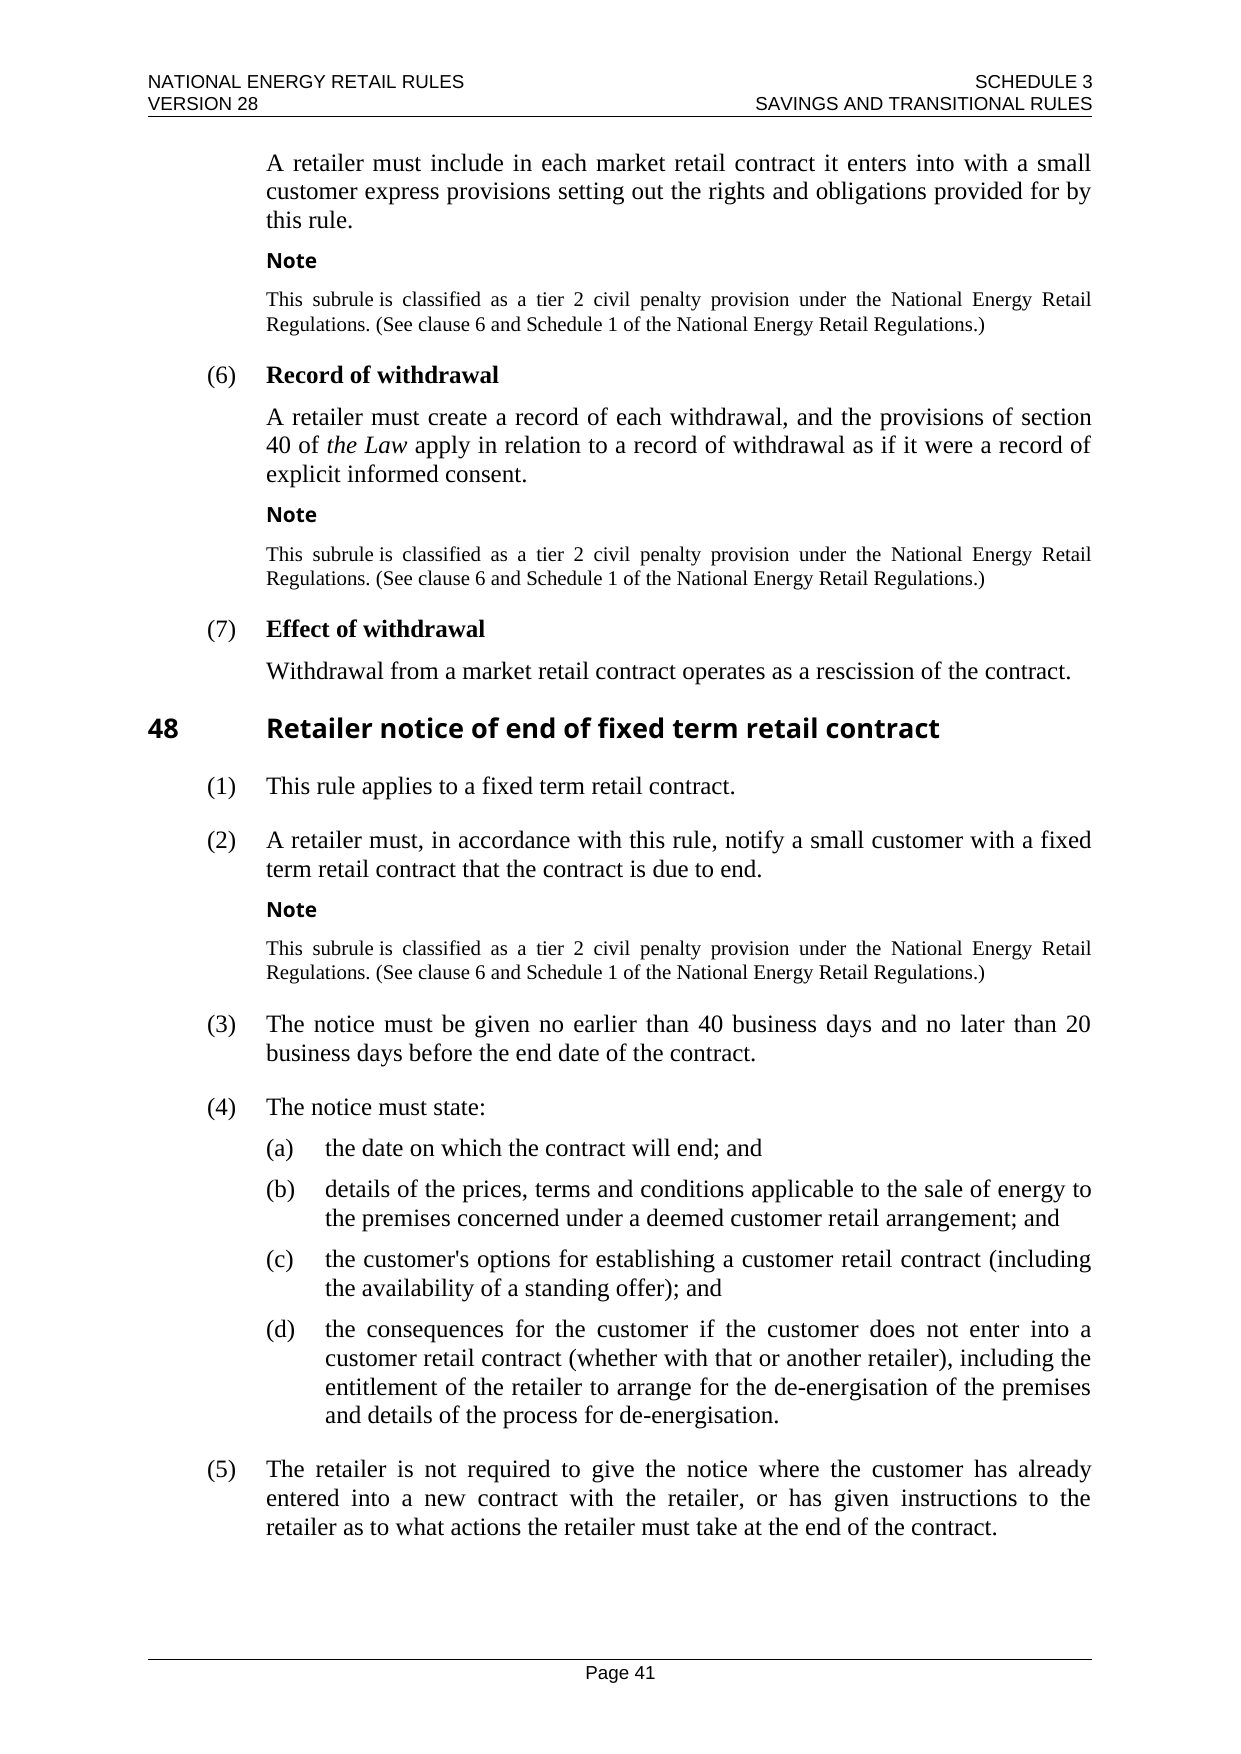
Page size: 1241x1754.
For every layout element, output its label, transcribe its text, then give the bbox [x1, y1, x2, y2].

title Note [266, 501, 1092, 529]
list (a) the date on which the contract will end; and [266, 1133, 1092, 1162]
text This subrule is classified as a tier 2 civil penalty provision under the National Energy Retail Regulations. (See clause 6 and Schedule 1 of the National Energy Retail Regulations.) [266, 541, 1092, 589]
text This subrule is classified as a tier 2 civil penalty provision under the National Energy Retail Regulations. (See clause 6 and Schedule 1 of the National Energy Retail Regulations.) [266, 936, 1092, 984]
title Note [266, 246, 1092, 275]
list (b) details of the prices, terms and conditions applicable to the sale of energy to the premises concerned under a deemed customer retail arrangement; and [266, 1174, 1092, 1232]
list (d) the consequences for the customer if the customer does not enter into a customer retail contract (whether with that or another retailer), including the entitlement of the retailer to arrange for the de-energisation of the premises and details of the process for de-energisation. [266, 1314, 1092, 1429]
text This subrule is classified as a tier 2 civil penalty provision under the National Energy Retail Regulations. (See clause 6 and Schedule 1 of the National Energy Retail Regulations.) [266, 287, 1092, 336]
text A retailer must create a record of each withdrawal, and the provisions of section 40 of the Law apply in relation to a record of withdrawal as if it were a record of explicit informed consent. [266, 402, 1092, 488]
text (7) Effect of withdrawal [207, 614, 1092, 643]
text (6) Record of withdrawal [207, 361, 1092, 389]
title 48 Retailer notice of end of fixed term retail contract [148, 709, 1092, 746]
list (c) the customer's options for establishing a customer retail contract (including the availability of a standing offer); and [266, 1244, 1092, 1302]
text (5) The retailer is not required to give the notice where the customer has already entered into a new contract with the retailer, or has given instructions to the retailer as to what actions the retailer must take at the end of the contract. [207, 1454, 1092, 1541]
text Withdrawal from a market retail contract operates as a rescission of the contract. [266, 656, 1092, 684]
text (3) The notice must be given no earlier than 40 business days and no later than 20 business days before the end date of the contract. [207, 1009, 1092, 1067]
title Note [266, 895, 1092, 924]
text (4) The notice must state: [207, 1092, 1092, 1121]
text (1) This rule applies to a fixed term retail contract. [207, 771, 1092, 800]
text (2) A retailer must, in accordance with this rule, notify a small customer with a fixed term retail contract that the contract is due to end. [207, 825, 1092, 883]
text A retailer must include in each market retail contract it enters into with a small customer express provisions setting out the rights and obligations provided for by this rule. [266, 148, 1092, 234]
